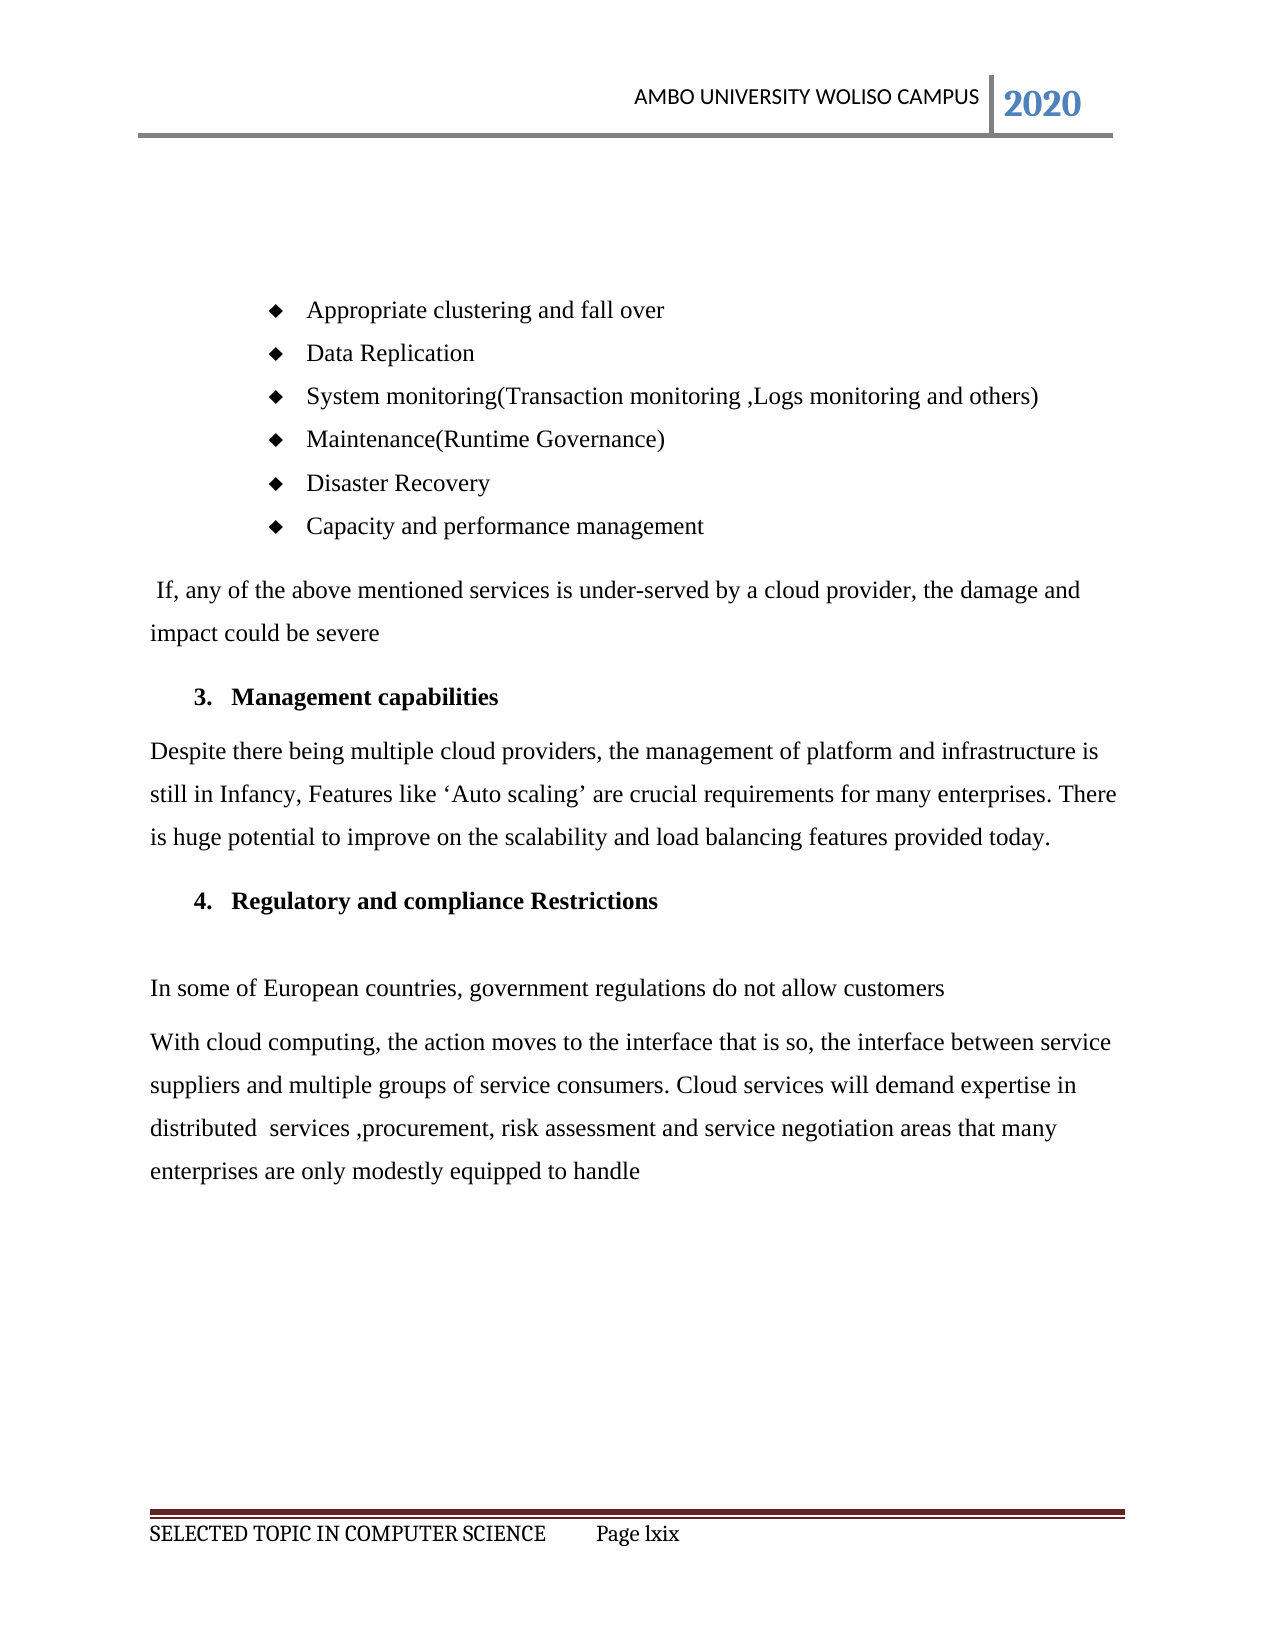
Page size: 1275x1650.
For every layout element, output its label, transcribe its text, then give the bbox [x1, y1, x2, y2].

list Regulatory and compliance Restrictions [194, 886, 1125, 915]
text In some of European countries, government regulations do not allow customers [150, 973, 1125, 1002]
list Management capabilities [194, 682, 1125, 711]
text Despite there being multiple cloud providers, the management of platform and infrastructure is still in Infancy, Features like ‘Auto scaling’ are crucial requirements for many enterprises. There is huge potential to improve on the scalability and load balancing features provided today. [150, 736, 1125, 851]
list System monitoring(Transaction monitoring ,Logs monitoring and others) [269, 381, 1125, 410]
list Appropriate clustering and fall over [269, 295, 1125, 324]
list Data Replication [269, 338, 1125, 367]
list Capacity and performance management [269, 511, 1125, 539]
list Disaster Recovery [269, 468, 1125, 496]
list Maintenance(Runtime Governance) [269, 424, 1125, 453]
text If, any of the above mentioned services is under-served by a cloud provider, the damage and impact could be severe [150, 575, 1125, 647]
text With cloud computing, the action moves to the interface that is so, the interface between service suppliers and multiple groups of service consumers. Cloud services will demand expertise in distributed services ,procurement, risk assessment and service negotiation areas that many enterprises are only modestly equipped to handle [150, 1027, 1125, 1185]
